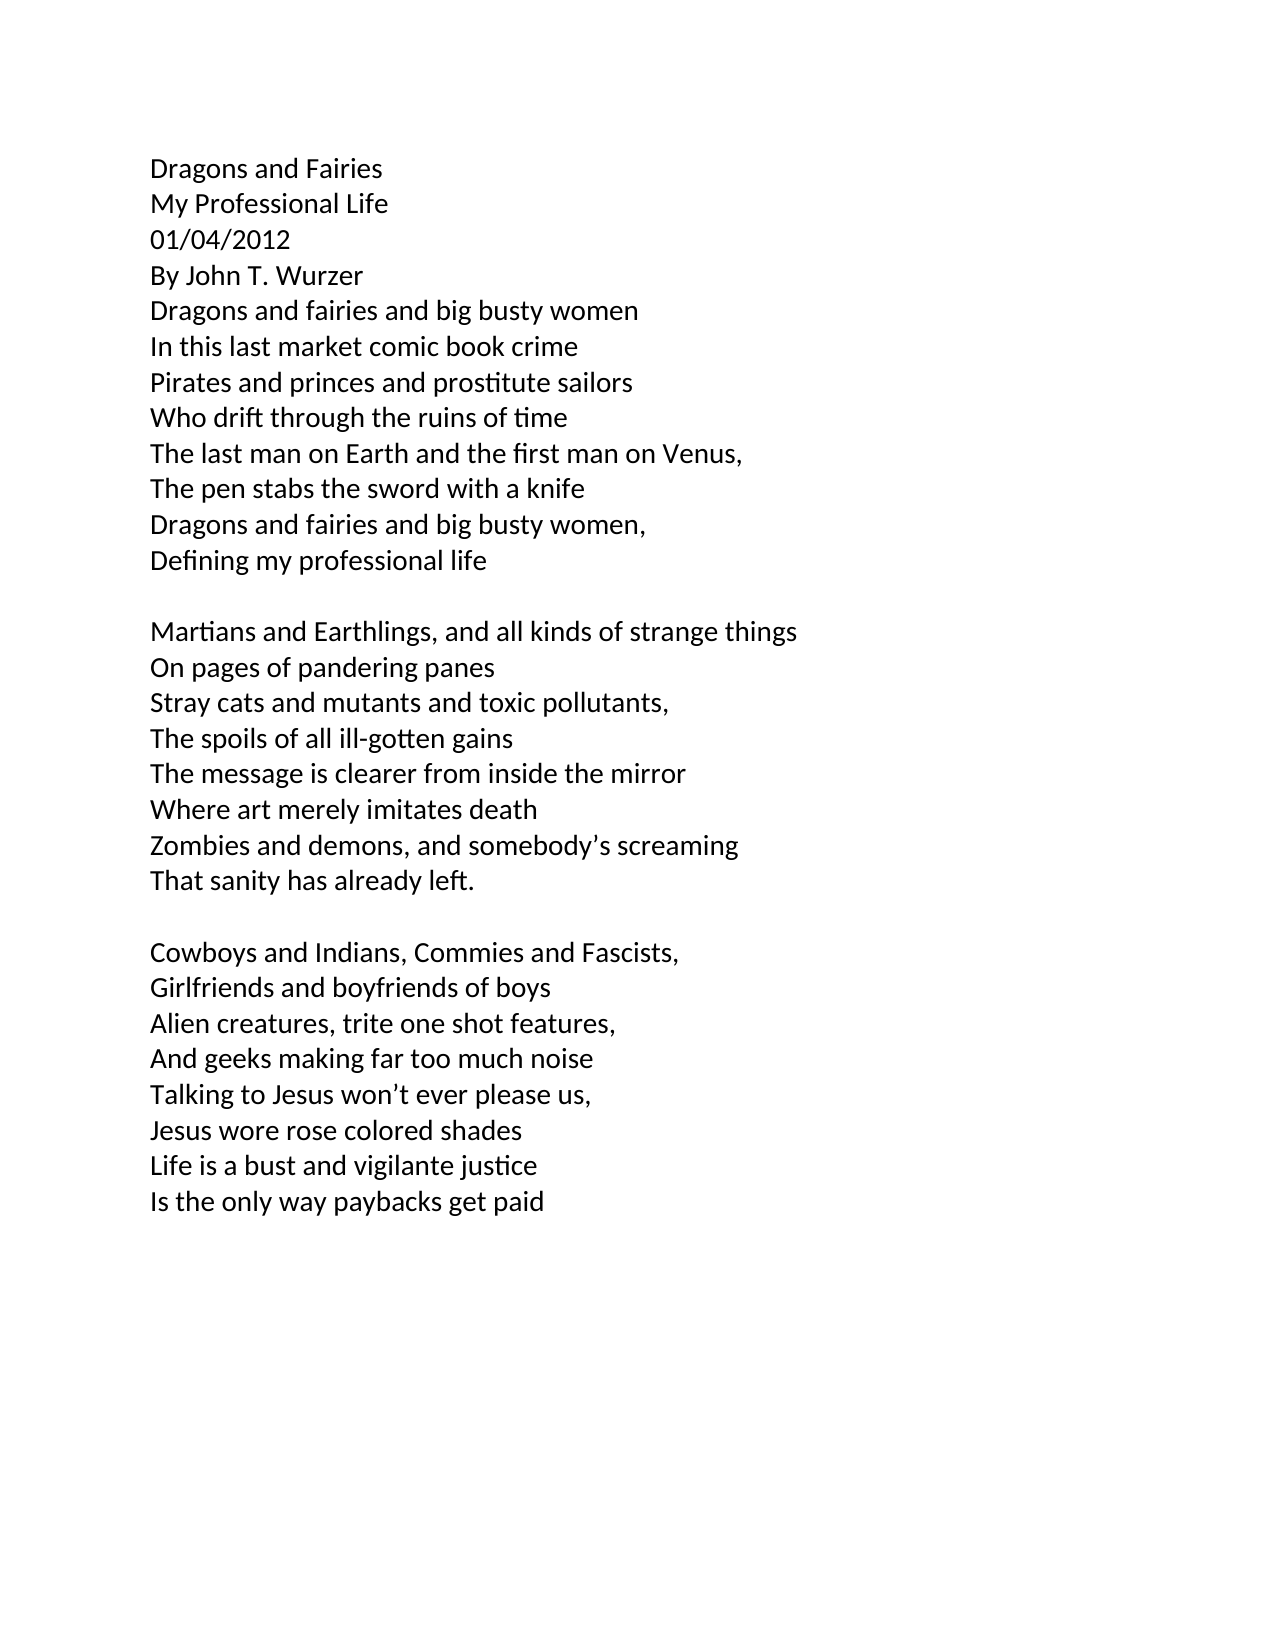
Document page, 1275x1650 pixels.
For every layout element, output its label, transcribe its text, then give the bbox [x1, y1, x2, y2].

text In this last market comic book crime [150, 328, 1125, 364]
text The last man on Earth and the first man on Venus, [150, 435, 1125, 471]
text The spoils of all ill-gotten gains [150, 720, 1125, 756]
text Dragons and fairies and big busty women [150, 292, 1125, 328]
text 01/04/2012 [150, 221, 1125, 257]
text Alien creatures, trite one shot features, [150, 1005, 1125, 1041]
text Cowboys and Indians, Commies and Fascists, [150, 934, 1125, 969]
text That sanity has already left. [150, 862, 1125, 898]
text The pen stabs the sword with a knife [150, 471, 1125, 506]
text Talking to Jesus won’t ever please us, [150, 1076, 1125, 1112]
text Pirates and princes and prostitute sailors [150, 364, 1125, 399]
text Stray cats and mutants and toxic pollutants, [150, 684, 1125, 720]
text And geeks making far too much noise [150, 1041, 1125, 1076]
text Zombies and demons, and somebody’s screaming [150, 827, 1125, 862]
text Life is a bust and vigilante justice [150, 1147, 1125, 1183]
text Is the only way paybacks get paid [150, 1183, 1125, 1219]
text Who drift through the ruins of time [150, 399, 1125, 435]
text Jesus wore rose colored shades [150, 1112, 1125, 1147]
text Where art merely imitates death [150, 791, 1125, 827]
text Girlfriends and boyfriends of boys [150, 969, 1125, 1005]
text On pages of pandering panes [150, 649, 1125, 684]
text By John T. Wurzer [150, 257, 1125, 292]
text My Professional Life [150, 186, 1125, 221]
text Dragons and fairies and big busty women, [150, 506, 1125, 542]
text Defining my professional life [150, 542, 1125, 577]
text Dragons and Fairies [150, 150, 1125, 186]
text The message is clearer from inside the mirror [150, 756, 1125, 791]
text Martians and Earthlings, and all kinds of strange things [150, 613, 1125, 649]
